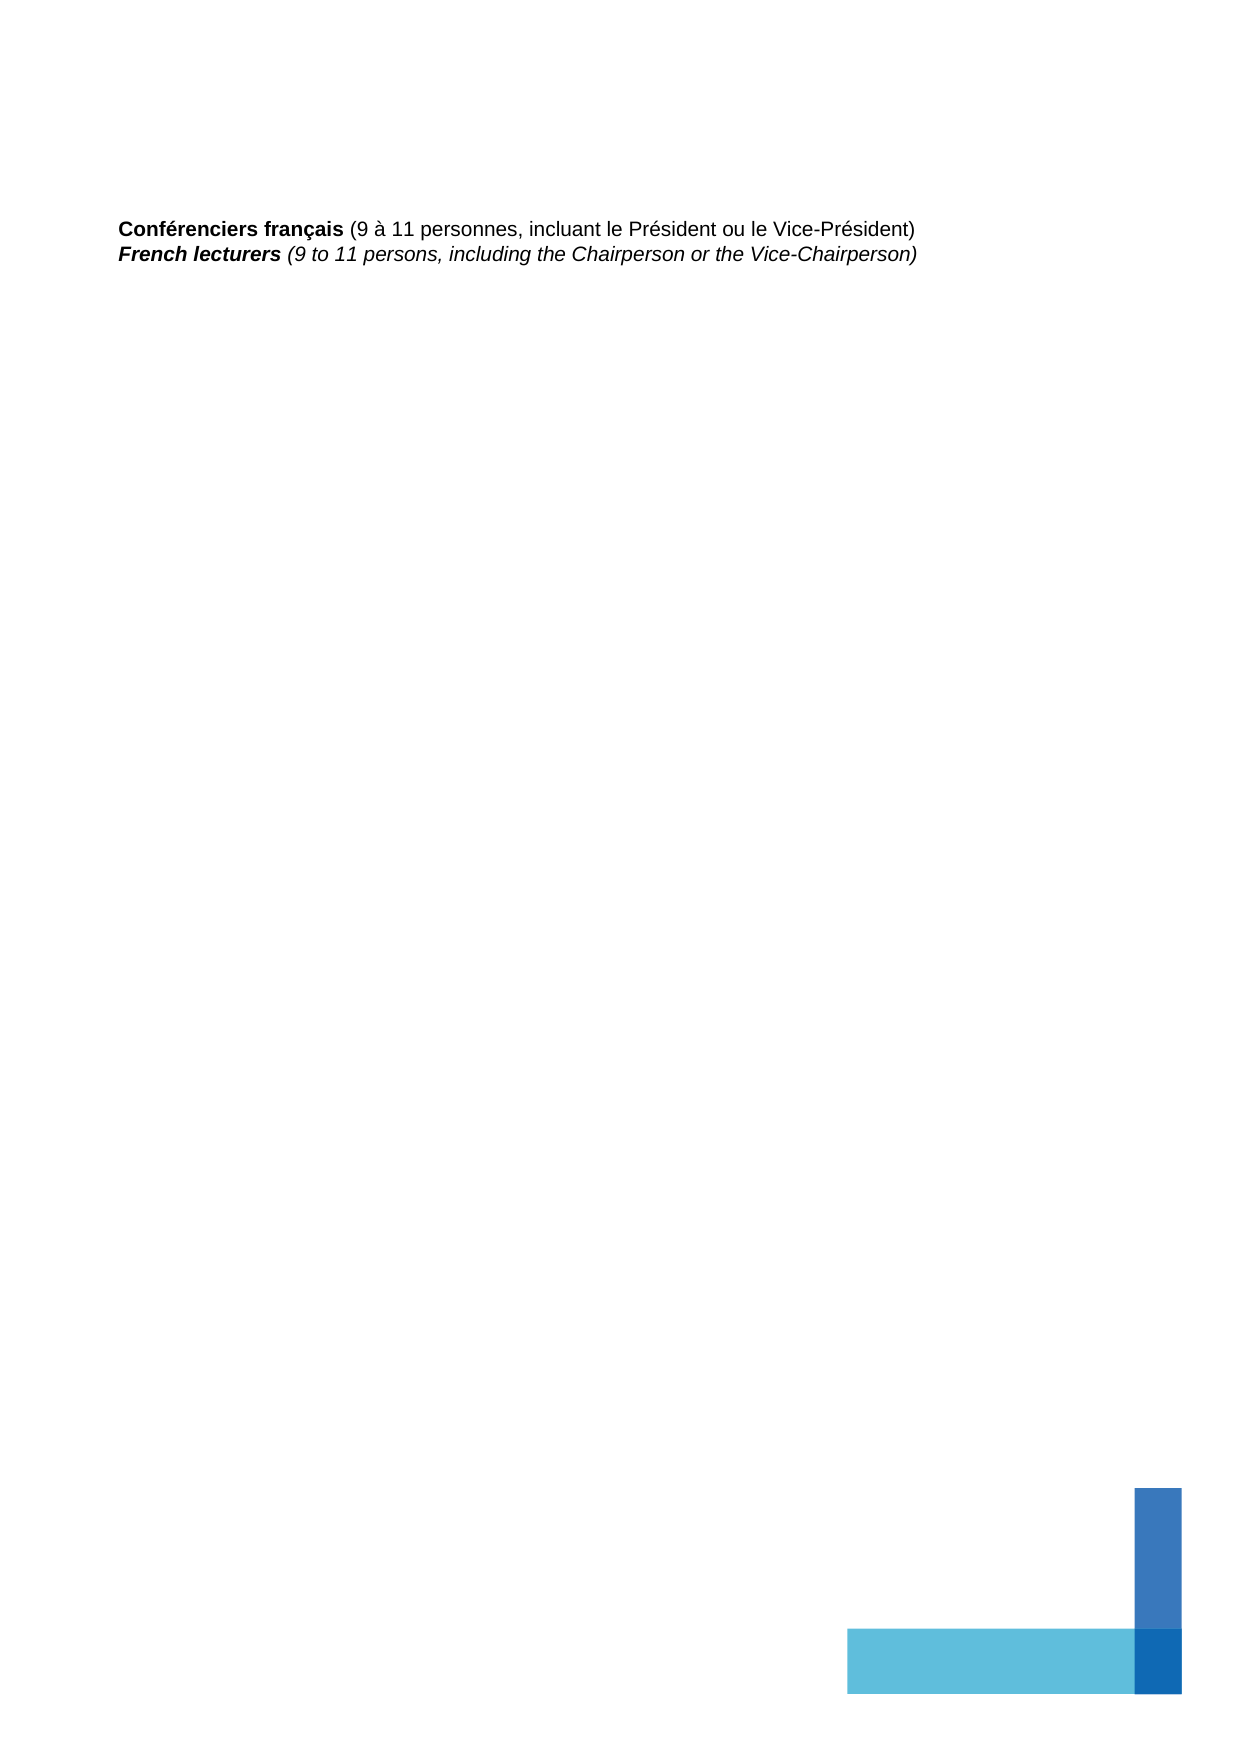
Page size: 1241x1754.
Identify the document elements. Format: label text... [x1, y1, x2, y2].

text Conférenciers français (9 à 11 personnes, incluant le Président ou le Vice-Président) [118, 216, 1122, 241]
text French lecturers (9 to 11 persons, including the Chairperson or the Vice-Chairperson) [118, 241, 1122, 266]
